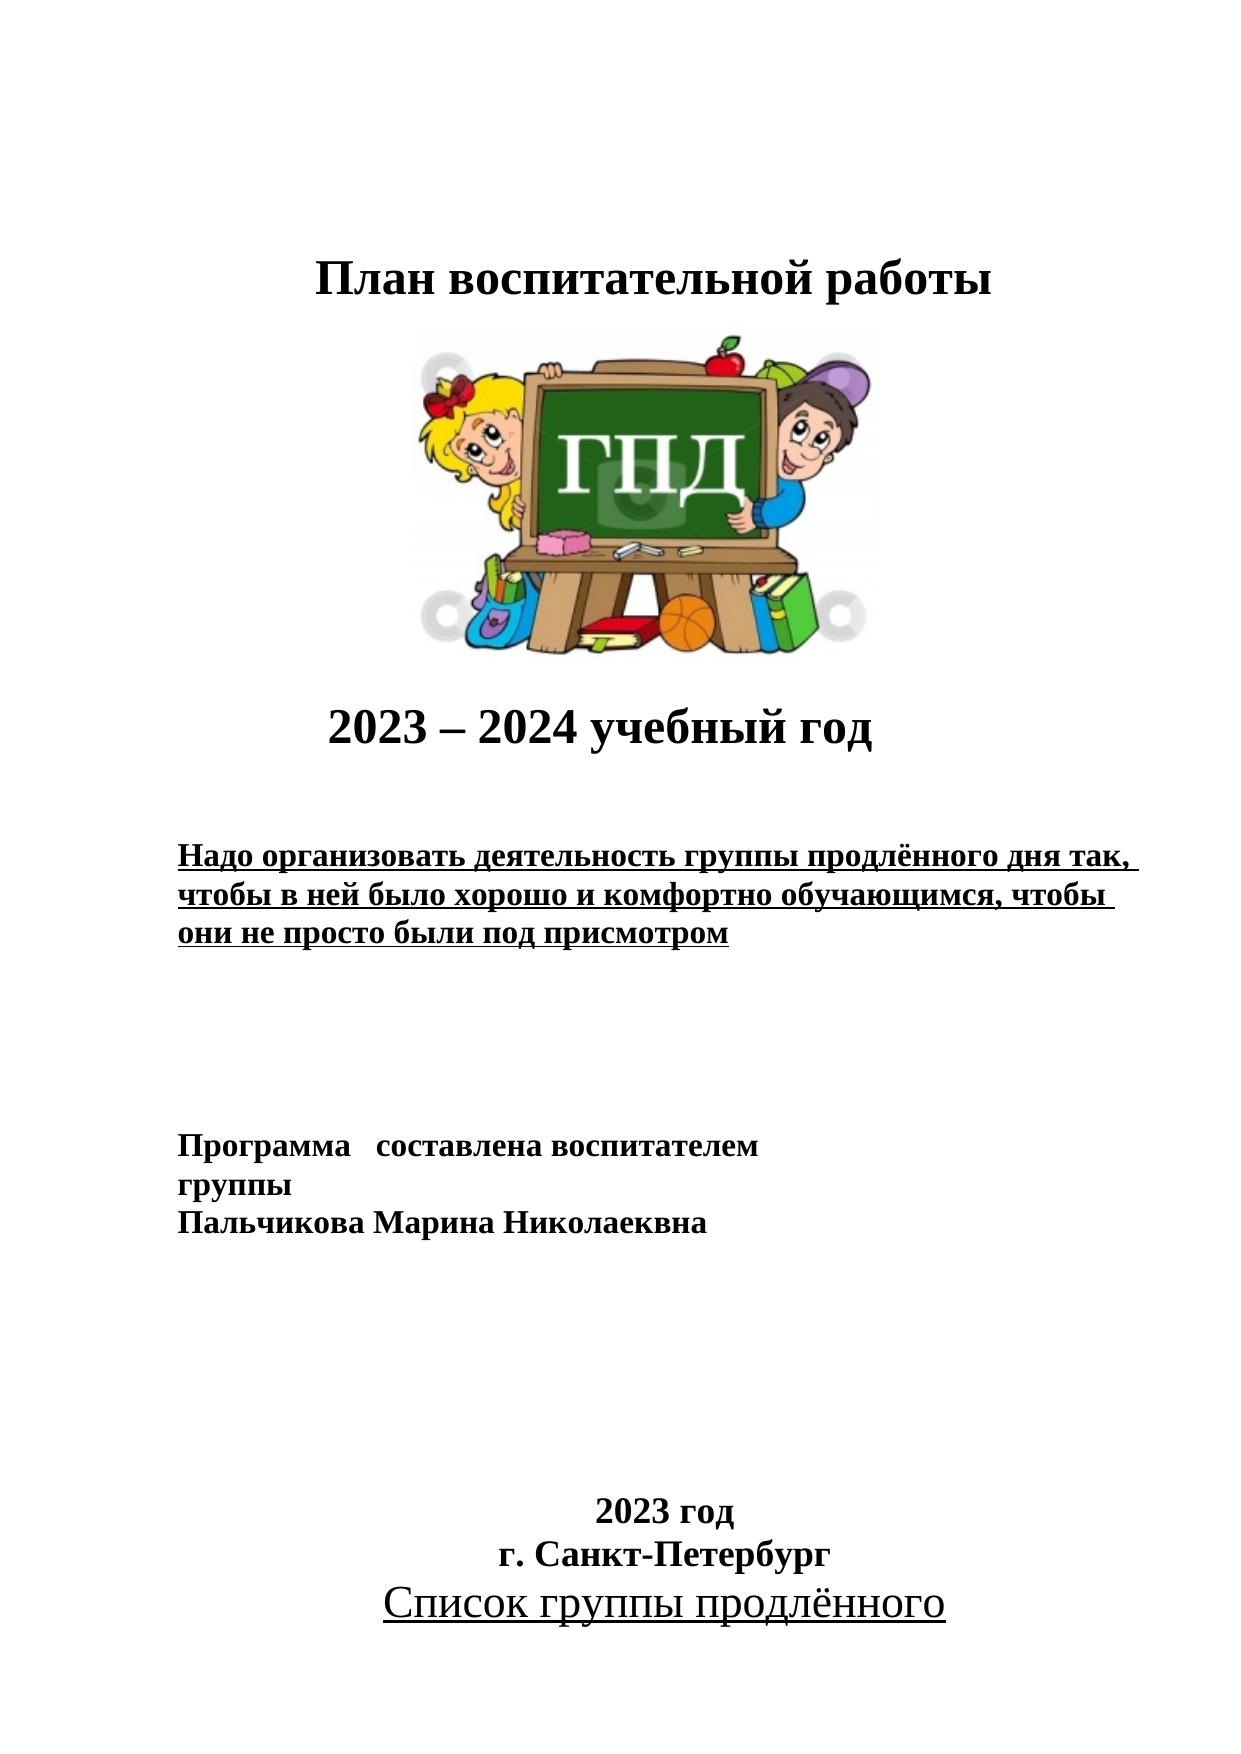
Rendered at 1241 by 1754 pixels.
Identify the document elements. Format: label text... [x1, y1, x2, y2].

text 2023 год [177, 1488, 1152, 1531]
text План воспитательной работы [177, 247, 1152, 305]
text 2023 – 2024 учебный год [177, 697, 1152, 754]
text г. Санкт-Петербург [177, 1531, 1152, 1574]
text Надо организовать деятельность группы продлённого дня так, [177, 836, 1152, 874]
text Программа составлена воспитателем [177, 1126, 1152, 1164]
text группы [177, 1164, 1152, 1202]
picture [411, 326, 881, 669]
text чтобы в ней было хорошо и комфортно обучающимся, чтобы они не просто были под присмотром [177, 874, 1152, 951]
text Пальчикова Марина Николаеквна [177, 1202, 1152, 1241]
text Список группы продлённого [177, 1574, 1152, 1627]
